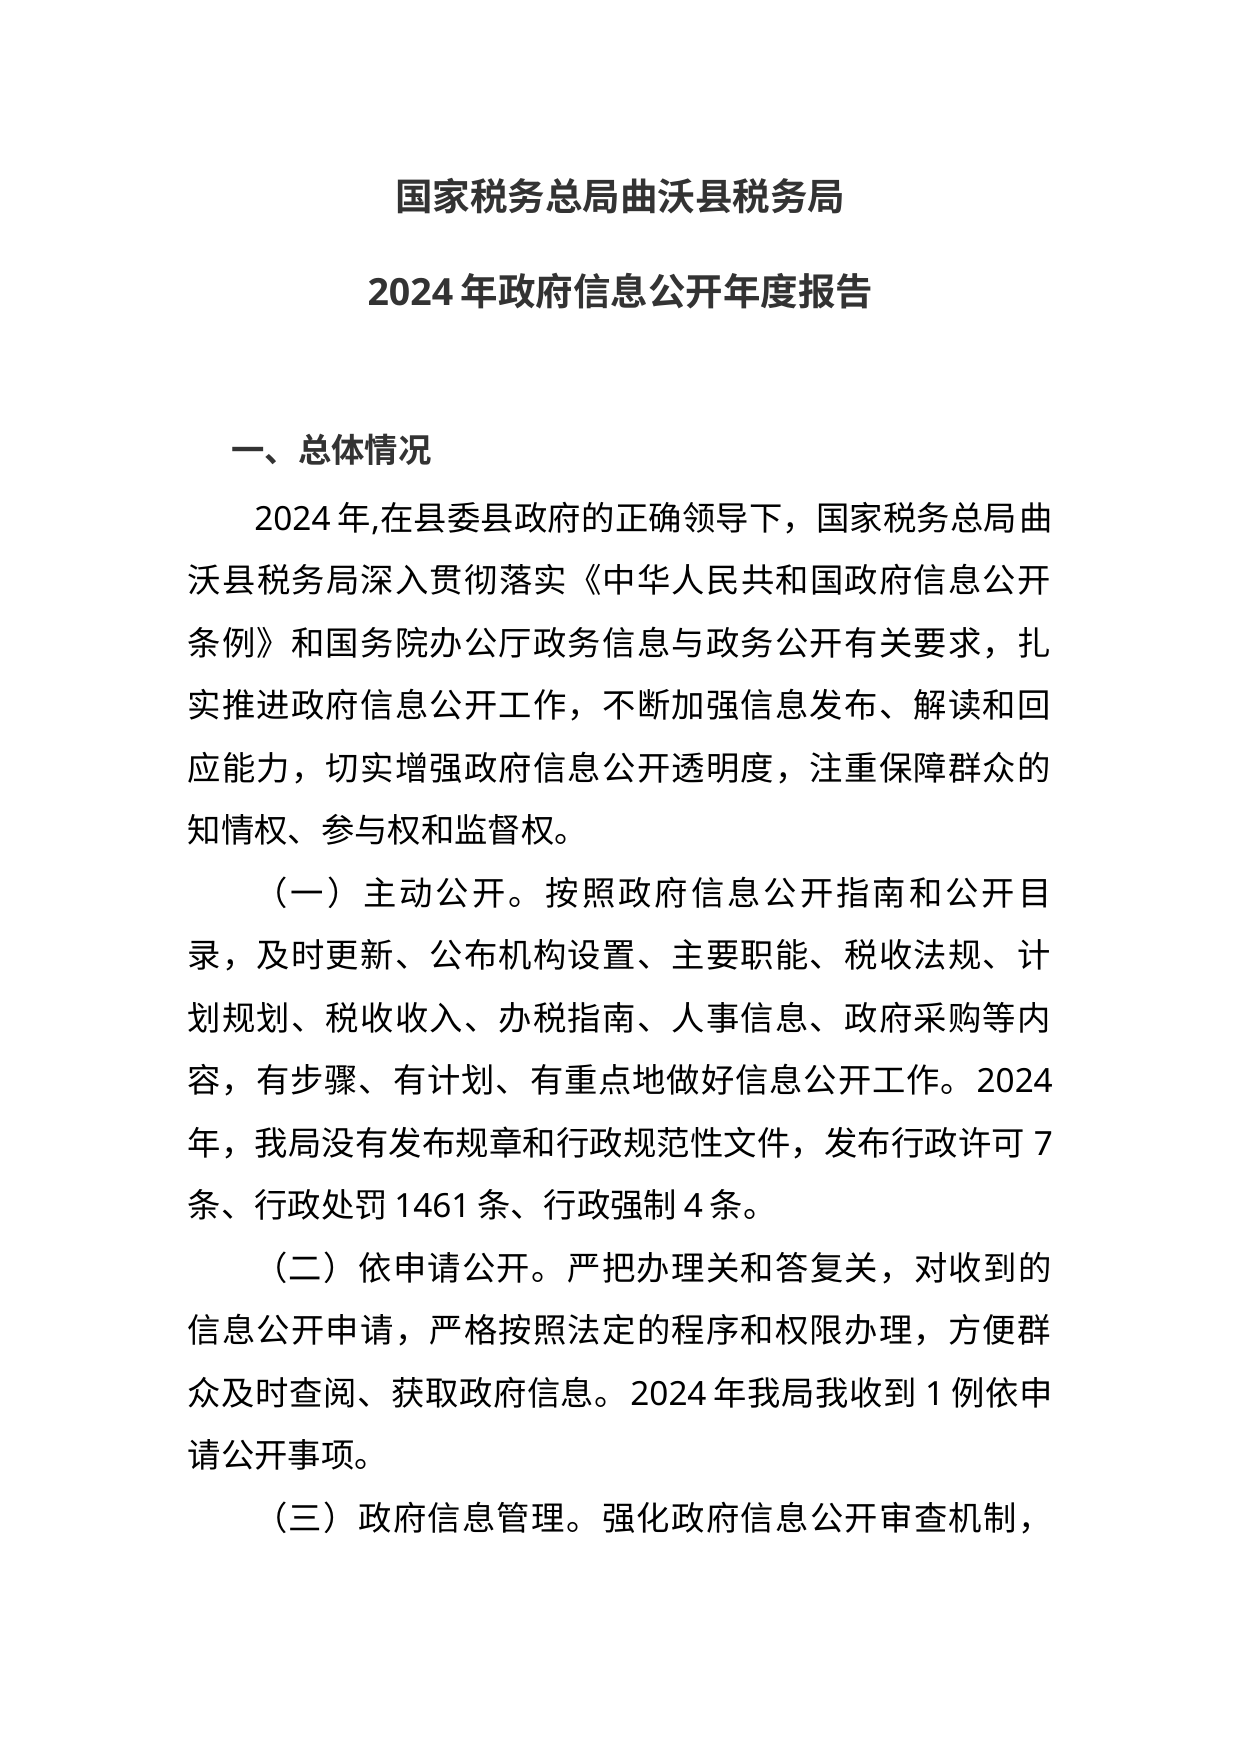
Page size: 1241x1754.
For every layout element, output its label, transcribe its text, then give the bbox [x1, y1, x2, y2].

text 一、总体情况 [187, 415, 1053, 480]
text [187, 1480, 1053, 1543]
list （一）主动公开。按照政府信息公开指南和公开目录，及时更新、公布机构设置、主要职能、税收法规、计划规划、税收收入、办税指南、人事信息、政府采购等内容，有步骤、有计划、有重点地做好信息公开工作。2024年，我局没有发布规章和行政规范性文件，发布行政许可7条、行政处罚1461条、行政强制4条。 [187, 855, 1053, 1230]
subtitle 2024年政府信息公开年度报告 [187, 256, 1053, 321]
text 2024年,在县委县政府的正确领导下，国家税务总局曲沃县税务局深入贯彻落实《中华人民共和国政府信息公开条例》和国务院办公厅政务信息与政务公开有关要求，扎实推进政府信息公开工作，不断加强信息发布、解读和回应能力，切实增强政府信息公开透明度，注重保障群众的知情权、参与权和监督权。 [187, 480, 1053, 855]
text （二）依申请公开。严把办理关和答复关，对收到的信息公开申请，严格按照法定的程序和权限办理，方便群众及时查阅、获取政府信息。2024年我局我收到1例依申请公开事项。 [187, 1230, 1053, 1480]
subtitle 国家税务总局曲沃县税务局 [187, 162, 1053, 227]
